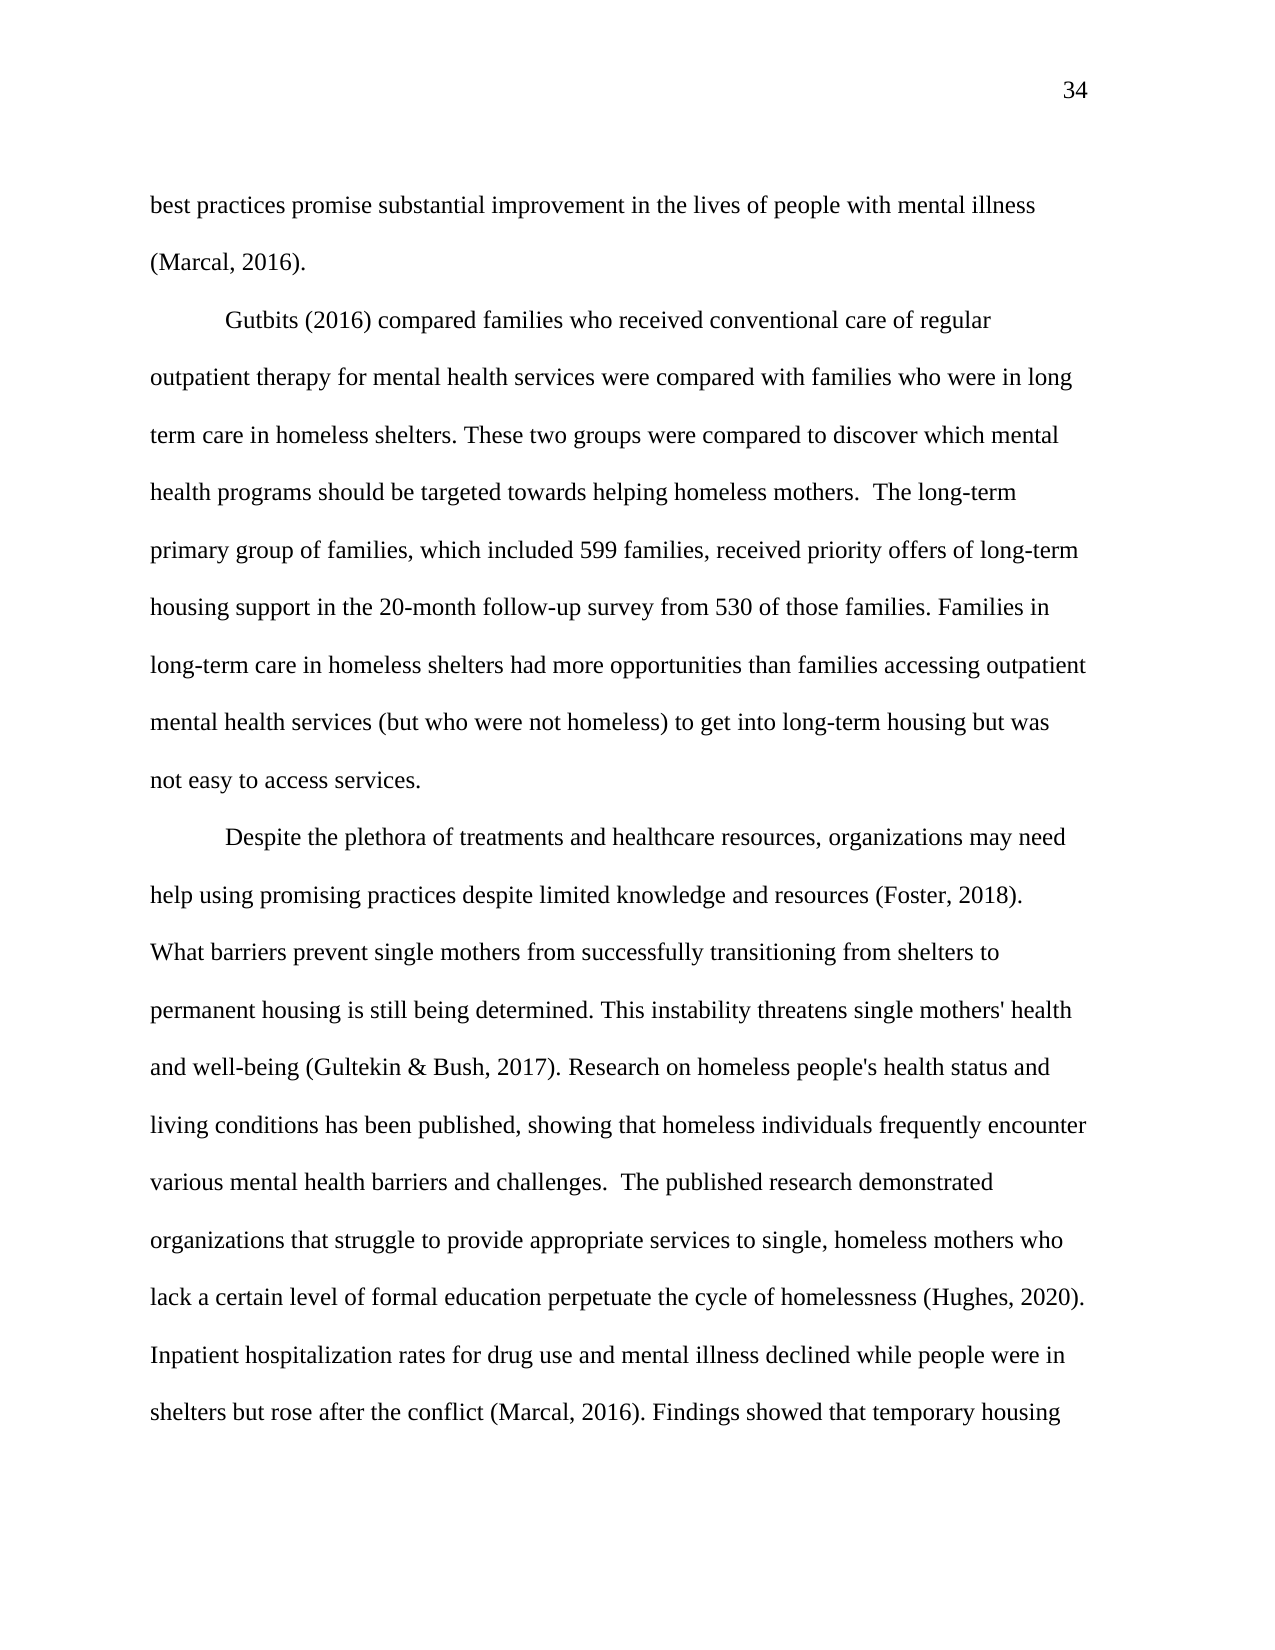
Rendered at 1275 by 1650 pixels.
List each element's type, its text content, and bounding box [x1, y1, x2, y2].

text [150, 822, 1087, 1426]
text Gutbits (2016) compared families who received conventional care of regular outpatient therapy for mental health services were compared with families who were in long term care in homeless shelters. These two groups were compared to discover which mental health programs should be targeted towards helping homeless mothers. The long-term primary group of families, which included 599 families, received priority offers of long-term housing support in the 20-month follow-up survey from 530 of those families. Families in long-term care in homeless shelters had more opportunities than families accessing outpatient mental health services (but who were not homeless) to get into long-term housing but was not easy to access services. [150, 305, 1087, 794]
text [75, 190, 1087, 276]
